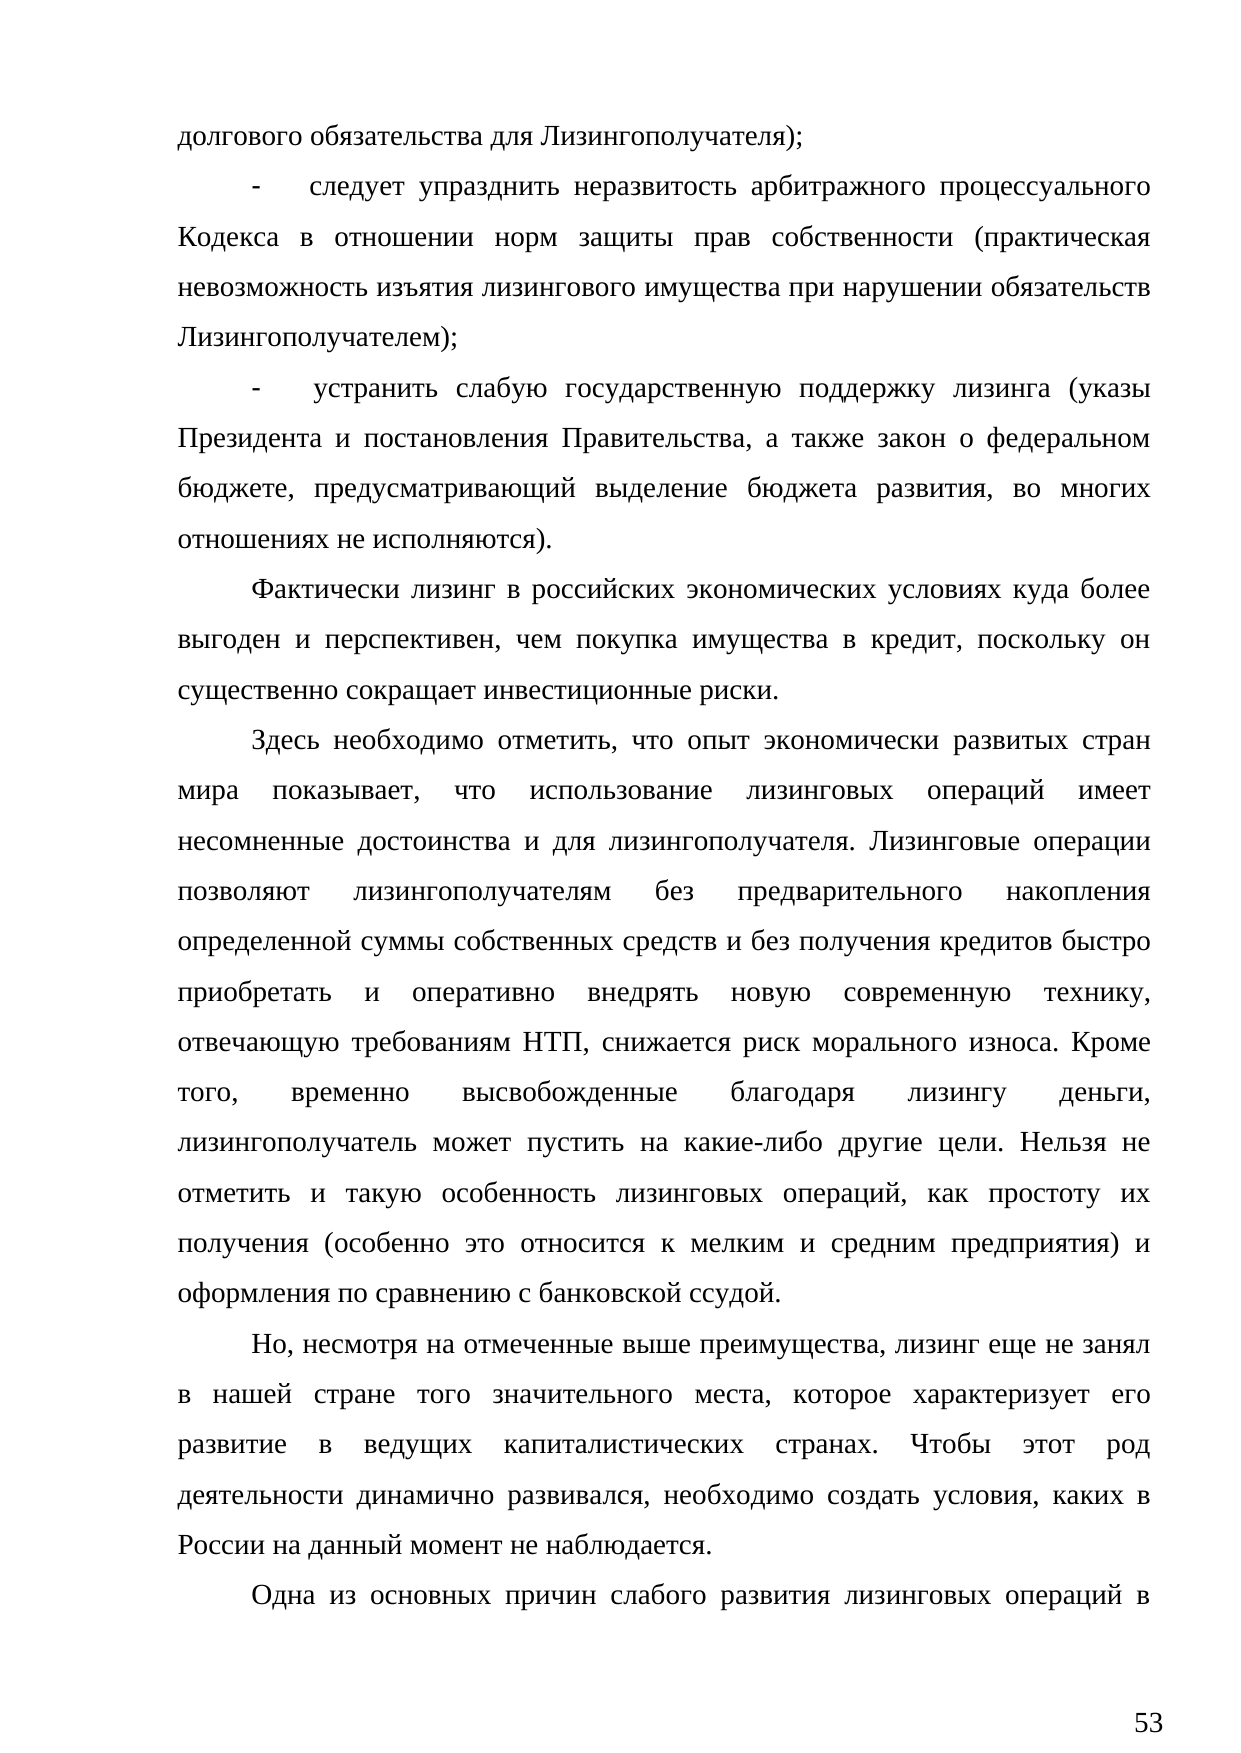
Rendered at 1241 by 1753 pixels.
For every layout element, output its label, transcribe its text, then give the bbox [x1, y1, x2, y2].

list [177, 118, 1152, 152]
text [177, 1577, 1152, 1611]
text Фактически лизинг в российских экономических условиях куда более выгоден и перспективен, чем покупка имущества в кредит, поскольку он существенно сокращает инвестиционные риски. [177, 571, 1152, 705]
list устранить слабую государственную поддержку лизинга (указы Президента и постановления Правительства, а также закон о федеральном бюджете, предусматривающий выделение бюджета развития, во многих отношениях не исполняются). [177, 370, 1152, 554]
list следует упразднить неразвитость арбитражного процессуального Кодекса в отношении норм защиты прав собственности (практическая невозможность изъятия лизингового имущества при нарушении обязательств Лизингополучателем); [177, 168, 1152, 353]
text Но, несмотря на отмеченные выше преимущества, лизинг еще не занял в нашей стране того значительного места, которое характеризует его развитие в ведущих капиталистических странах. Чтобы этот род деятельности динамично развивался, необходимо создать условия, каких в России на данный момент не наблюдается. [177, 1326, 1152, 1561]
text Здесь необходимо отметить, что опыт экономически развитых стран мира показывает, что использование лизинговых операций имеет несомненные достоинства и для лизингополучателя. Лизинговые операции позволяют лизингополучателям без предварительного накопления определенной суммы собственных средств и без получения кредитов быстро приобретать и оперативно внедрять новую современную технику, отвечающую требованиям НТП, снижается риск морального износа. Кроме того, временно высвобожденные благодаря лизингу деньги, лизингополучатель может пустить на какие-либо другие цели. Нельзя не отметить и такую особенность лизинговых операций, как простоту их получения (особенно это относится к мелким и средним предприятия) и оформления по сравнению с банковской ссудой. [177, 722, 1152, 1309]
